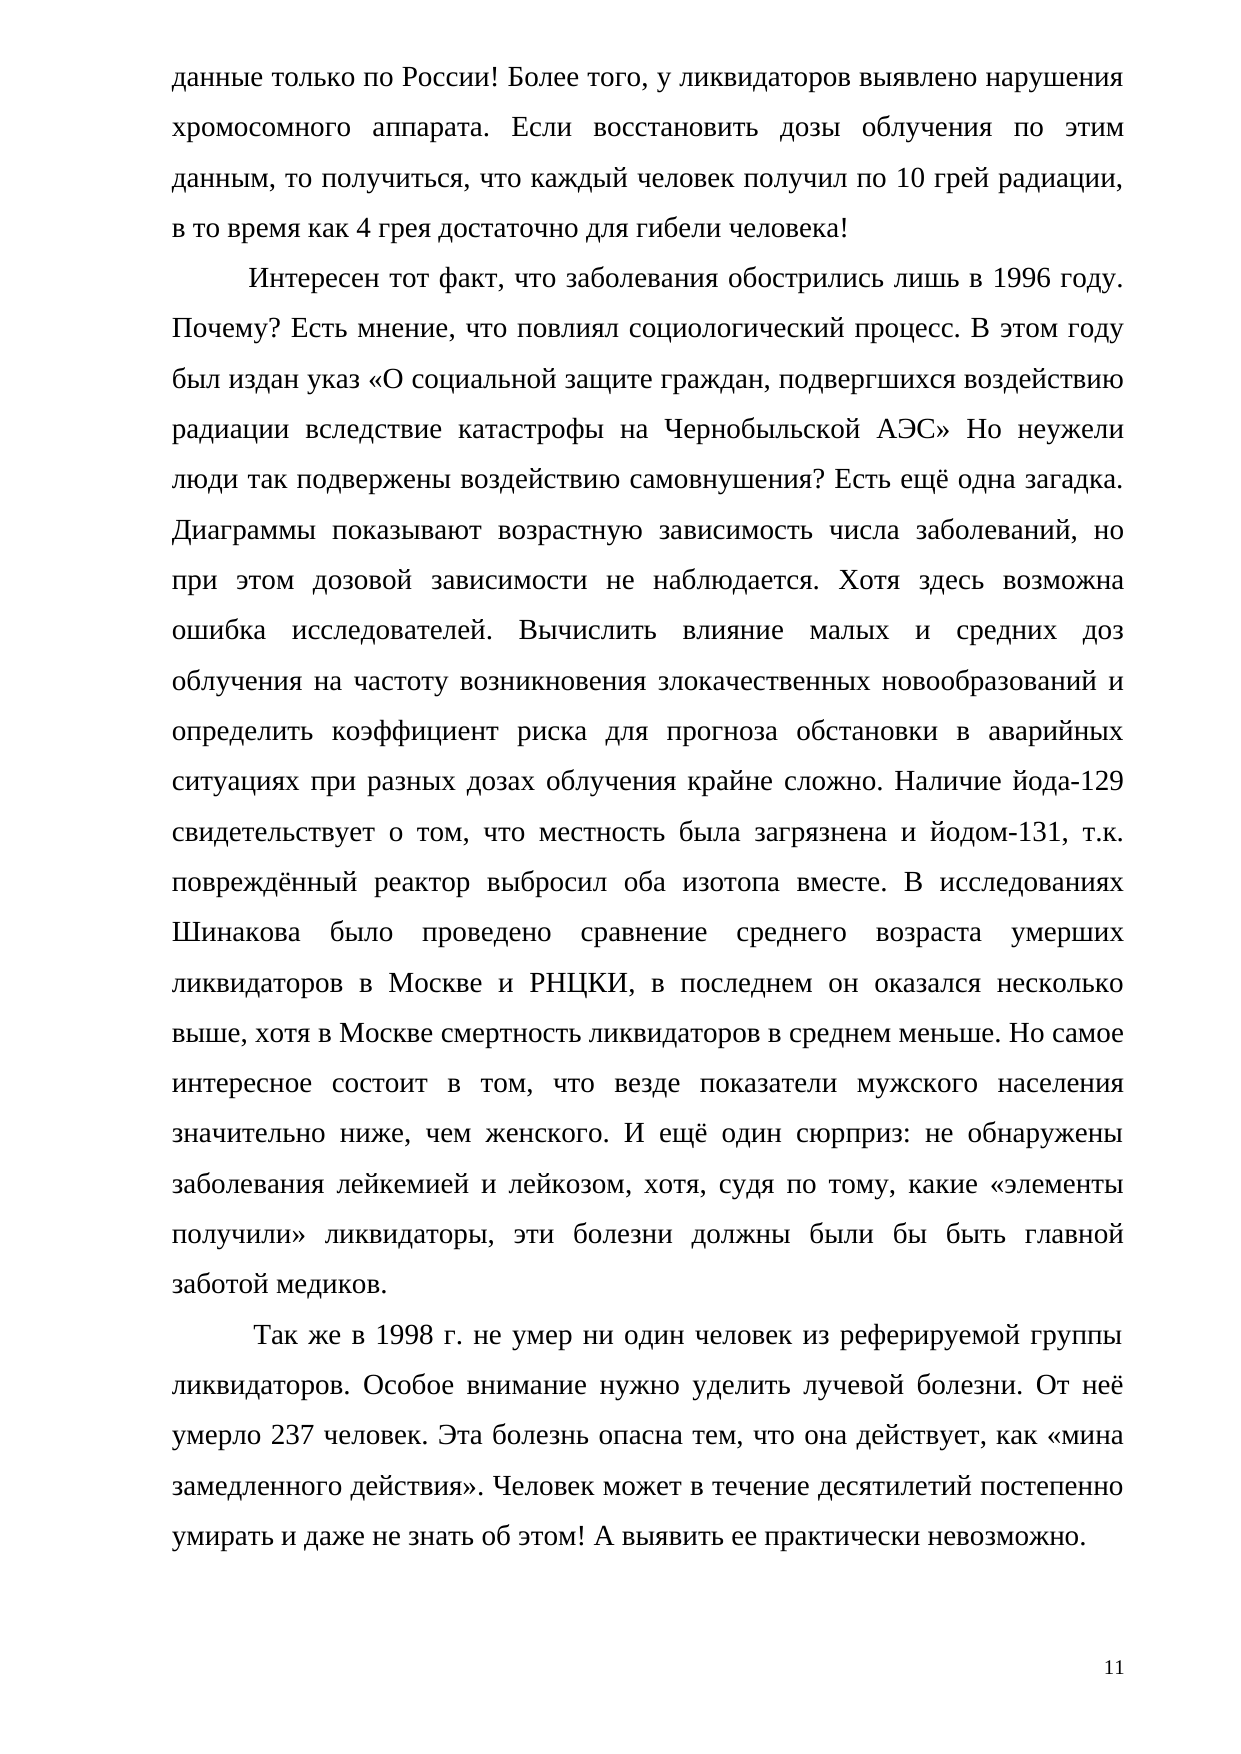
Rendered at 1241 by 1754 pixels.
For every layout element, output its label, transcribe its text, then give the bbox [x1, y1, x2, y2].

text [172, 59, 1125, 243]
text Так же в . не умер ни один человек из реферируемой группы ликвидаторов. Особое внимание нужно уделить лучевой болезни. От неё умерло 237 человек. Эта болезнь опасна тем, что она действует, как «мина замедленного действия». Человек может в течение десятилетий постепенно умирать и даже не знать об этом! А выявить ее практически невозможно. [172, 1317, 1125, 1552]
text Интересен тот факт, что заболевания обострились лишь в 1996 году. Почему? Есть мнение, что повлиял социологический процесс. В этом году был издан указ «О социальной защите граждан, подвергшихся воздействию радиации вследствие катастрофы на Чернобыльской АЭС» Но неужели люди так подвержены воздействию самовнушения? Есть ещё одна загадка. Диаграммы показывают возрастную зависимость числа заболеваний, но при этом дозовой зависимости не наблюдается. Хотя здесь возможна ошибка исследователей. Вычислить влияние малых и средних доз облучения на частоту возникновения злокачественных новообразований и определить коэффициент риска для прогноза обстановки в аварийных ситуациях при разных дозах облучения крайне сложно. Наличие йода-129 свидетельствует о том, что местность была загрязнена и йодом-131, т.к. повреждённый реактор выбросил оба изотопа вместе. В исследованиях Шинакова было проведено сравнение среднего возраста умерших ликвидаторов в Москве и РНЦКИ, в последнем он оказался несколько выше, хотя в Москве смертность ликвидаторов в среднем меньше. Но самое интересное состоит в том, что везде показатели мужского населения значительно ниже, чем женского. И ещё один сюрприз: не обнаружены заболевания лейкемией и лейкозом, хотя, судя по тому, какие «элементы получили» ликвидаторы, эти болезни должны были бы быть главной заботой медиков. [172, 260, 1125, 1300]
